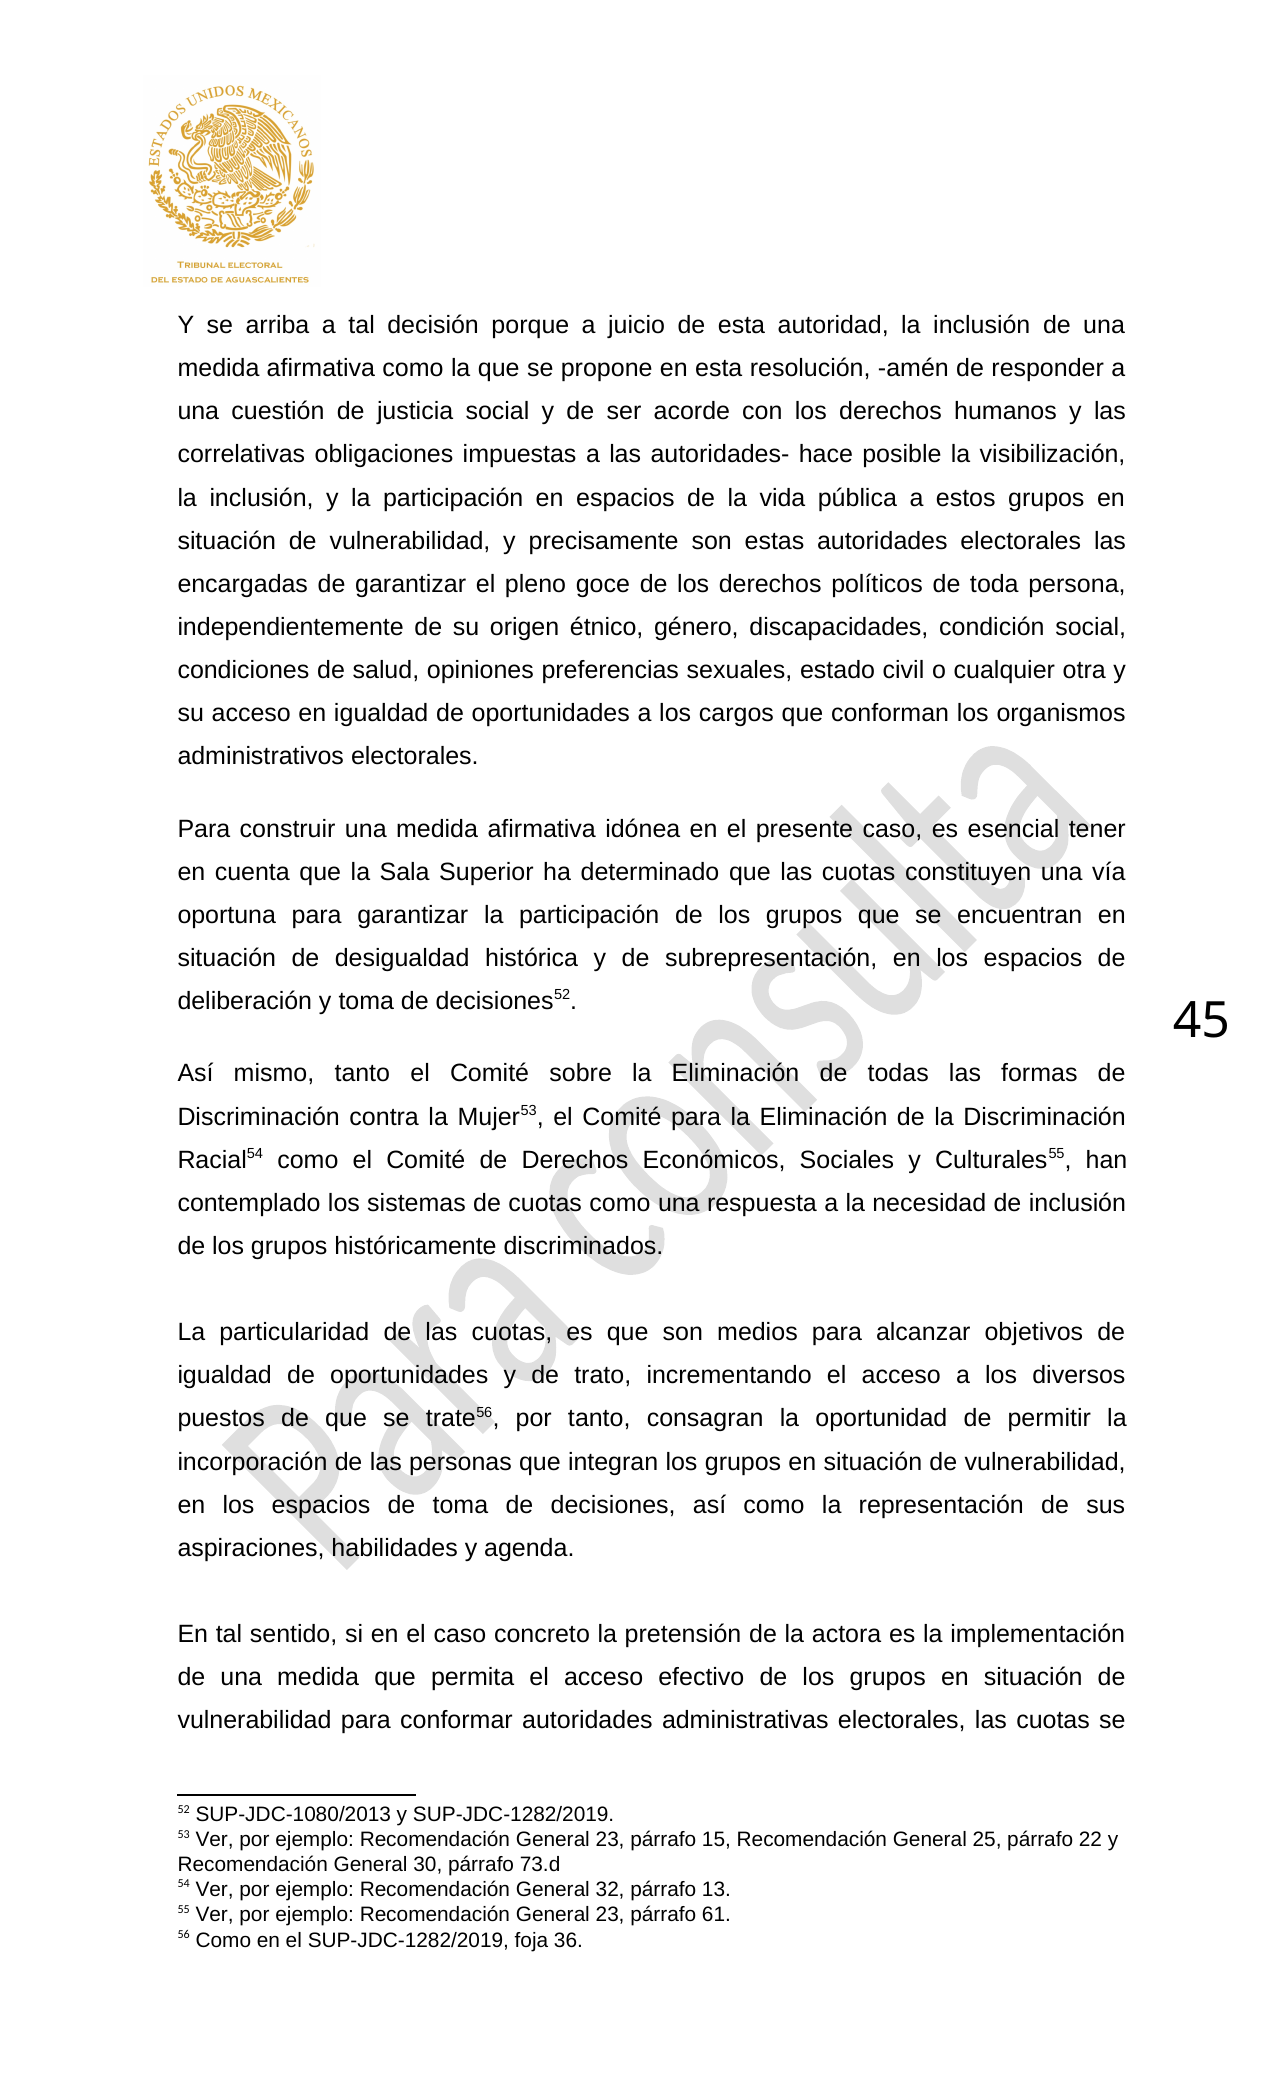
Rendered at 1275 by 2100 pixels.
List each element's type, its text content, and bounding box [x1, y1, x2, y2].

text Y se arriba a tal decisión porque a juicio de esta autoridad, la inclusión de una medida afirmativa como la que se propone en esta resolución, -amén de responder a una cuestión de justicia social y de ser acorde con los derechos humanos y las correlativas obligaciones impuestas a las autoridades- hace posible la visibilización, la inclusión, y la participación en espacios de la vida pública a estos grupos en situación de vulnerabilidad, y precisamente son estas autoridades electorales las encargadas de garantizar el pleno goce de los derechos políticos de toda persona, independientemente de su origen étnico, género, discapacidades, condición social, condiciones de salud, opiniones preferencias sexuales, estado civil o cualquier otra y su acceso en igualdad de oportunidades a los cargos que conforman los organismos administrativos electorales. [177, 310, 1127, 770]
text Así mismo, tanto el Comité sobre la Eliminación de todas las formas de Discriminación contra la Mujer, el Comité para la Eliminación de la Discriminación Racial como el Comité de Derechos Económicos, Sociales y Culturales, han contemplado los sistemas de cuotas como una respuesta a la necesidad de inclusión de los grupos históricamente discriminados. [177, 1058, 1127, 1260]
text La particularidad de las cuotas, es que son medios para alcanzar objetivos de igualdad de oportunidades y de trato, incrementando el acceso a los diversos puestos de que se trate, por tanto, consagran la oportunidad de permitir la incorporación de las personas que integran los grupos en situación de vulnerabilidad, en los espacios de toma de decisiones, así como la representación de sus aspiraciones, habilidades y agenda. [177, 1317, 1127, 1562]
picture [142, 75, 321, 287]
text Para construir una medida afirmativa idónea en el presente caso, es esencial tener en cuenta que la Sala Superior ha determinado que las cuotas constituyen una vía oportuna para garantizar la participación de los grupos que se encuentran en situación de desigualdad histórica y de subrepresentación, en los espacios de deliberación y toma de decisiones. [177, 814, 1127, 1015]
